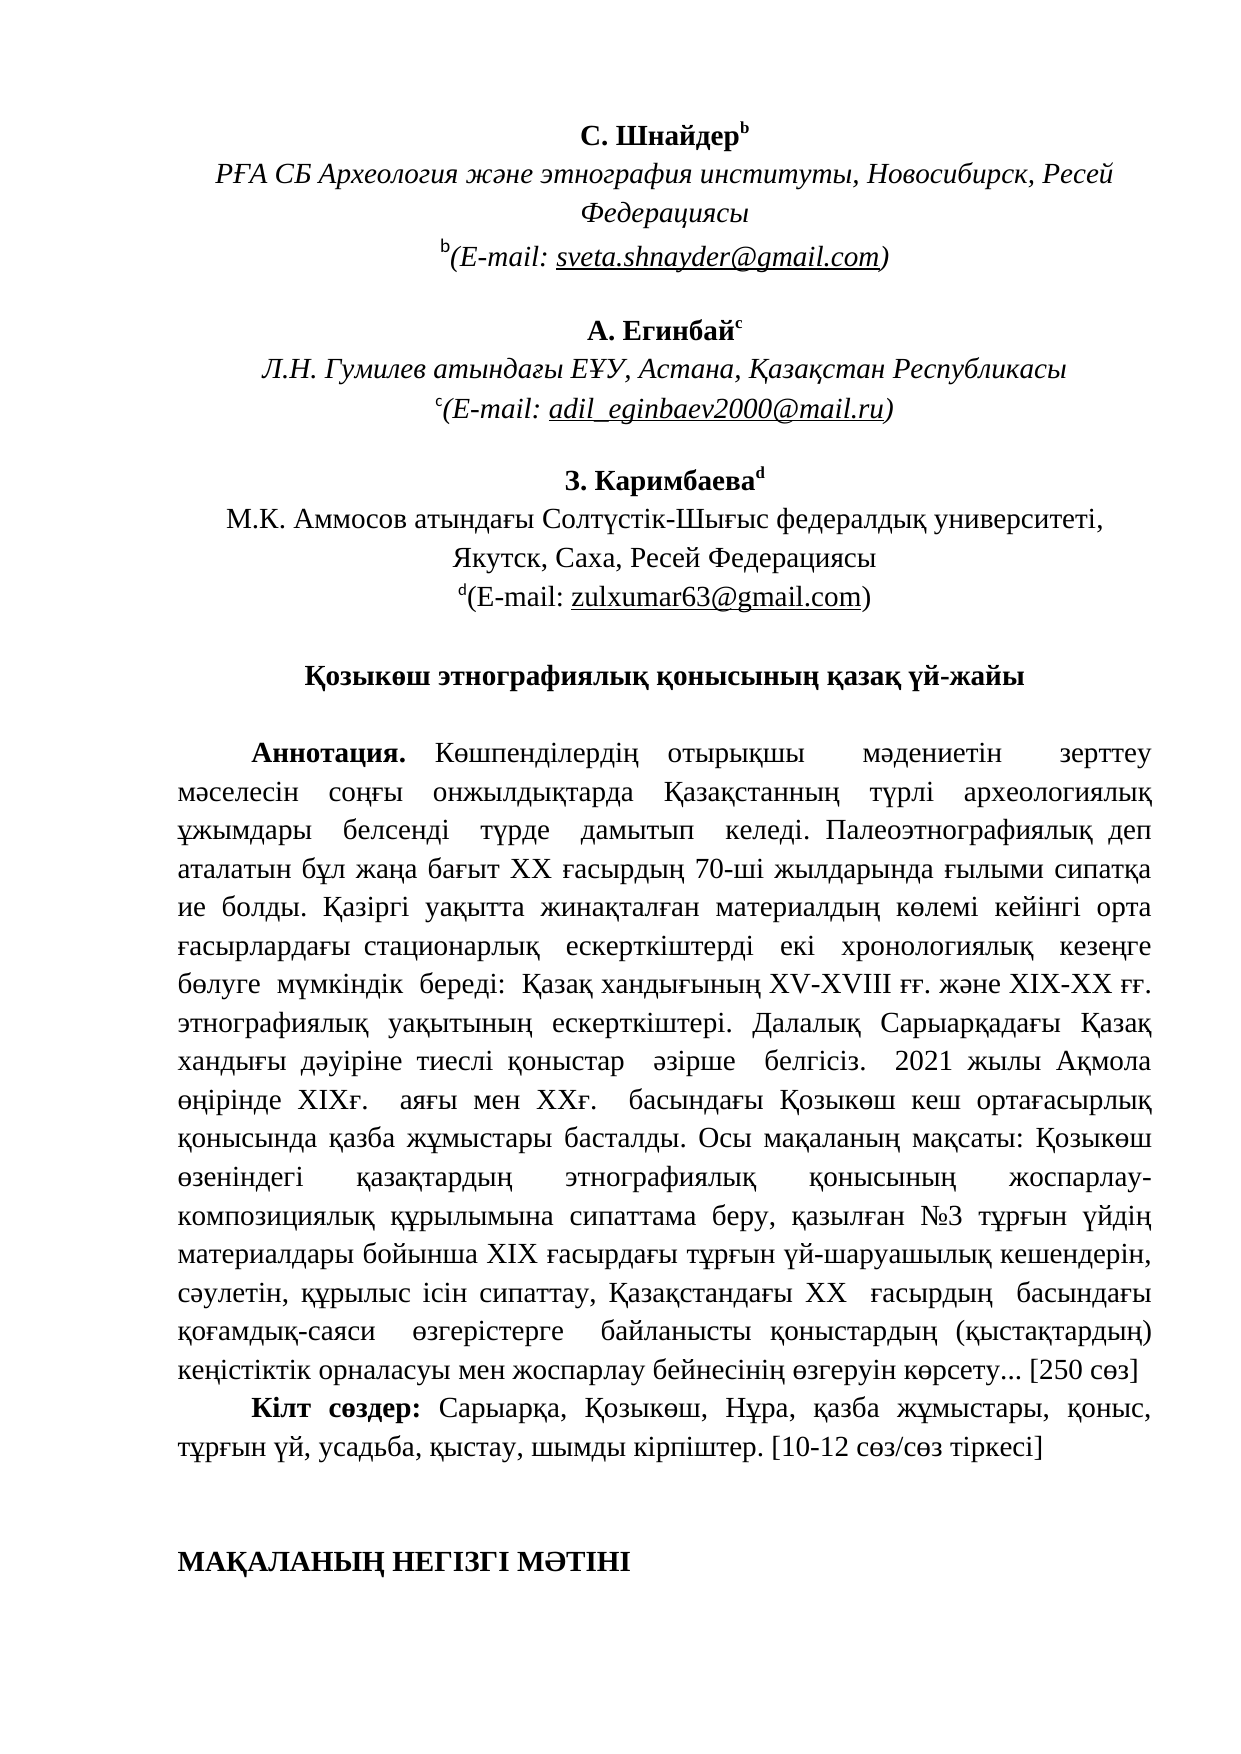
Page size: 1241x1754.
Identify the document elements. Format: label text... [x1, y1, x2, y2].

text З. Каримбаеваd [177, 463, 1152, 496]
text Қозыкөш этнографиялық қонысының қазақ үй-жайы [177, 658, 1152, 692]
text Аннотация. Көшпенділердің отырықшы мәдениетін зерттеу мәселесін соңғы онжылдықтарда Қазақстанның түрлі археологиялық ұжымдары белсенді түрде дамытып келеді. Палеоэтнографиялық деп аталатын бұл жаңа бағыт XX ғасырдың 70-ші жылдарында ғылыми сипатқа ие болды. Қазіргі уақытта жинақталған материалдың көлемі кейінгі орта ғасырлардағы стационарлық ескерткіштерді екі хронологиялық кезеңге бөлуге мүмкіндік береді: Қазақ хандығының XV-XVIII ғғ. және XIX-XX ғғ. этнографиялық уақытының ескерткіштері. Далалық Сарыарқадағы Қазақ хандығы дәуіріне тиеслі қоныстар әзірше белгісіз. 2021 жылы Ақмола өңірінде XIXғ. аяғы мен XXғ. басындағы Қозыкөш кеш ортағасырлық қонысында қазба жұмыстары басталды. Осы мақаланың мақсаты: Қозыкөш өзеніндегі қазақтардың этнографиялық қонысының жоспарлау-композициялық құрылымына сипаттама беру, қазылған №3 тұрғын үйдің материалдары бойынша XIX ғасырдағы тұрғын үй-шаруашылық кешендерін, сәулетін, құрылыс ісін сипаттау, Қазақстандағы ХХ ғасырдың басындағы қоғамдық-саяси өзгерістерге байланысты қоныстардың (қыстақтардың) кеңістіктік орналасуы мен жоспарлау бейнесінің өзгеруін көрсету... [250 сөз] [177, 735, 1152, 1385]
text МАҚАЛАНЫҢ НЕГІЗГІ МӘТІНІ [177, 1544, 1152, 1578]
text Кілт сөздер: Сарыарқа, Қозыкөш, Нұра, қазба жұмыстары, қоныс, тұрғын үй, усадьба, қыстау, шымды кірпіштер. [10-12 сөз/сөз тіркесі] [177, 1390, 1152, 1462]
text d(E-mail: zulxumar63@gmail.com) [177, 578, 1152, 614]
text c(E-mail: adil_eginbaev2000@mail.ru) [177, 390, 1152, 425]
text РҒА СБ Археология және этнография институты, Новосибирск, Ресей Федерациясы [177, 157, 1152, 229]
text С. Шнайдерb [177, 118, 1152, 152]
text А. Егинбайc [177, 313, 1152, 346]
text Л.Н. Гумилев атындағы ЕҰУ, Астана, Қазақстан Республикасы [177, 351, 1152, 385]
text b(E-mail: sveta.shnayder@gmail.com) [177, 234, 1152, 274]
text М.К. Аммосов атындағы Солтүстік-Шығыс федералдық университеті, Якутск, Cаха, Ресей Федерациясы [177, 501, 1152, 573]
